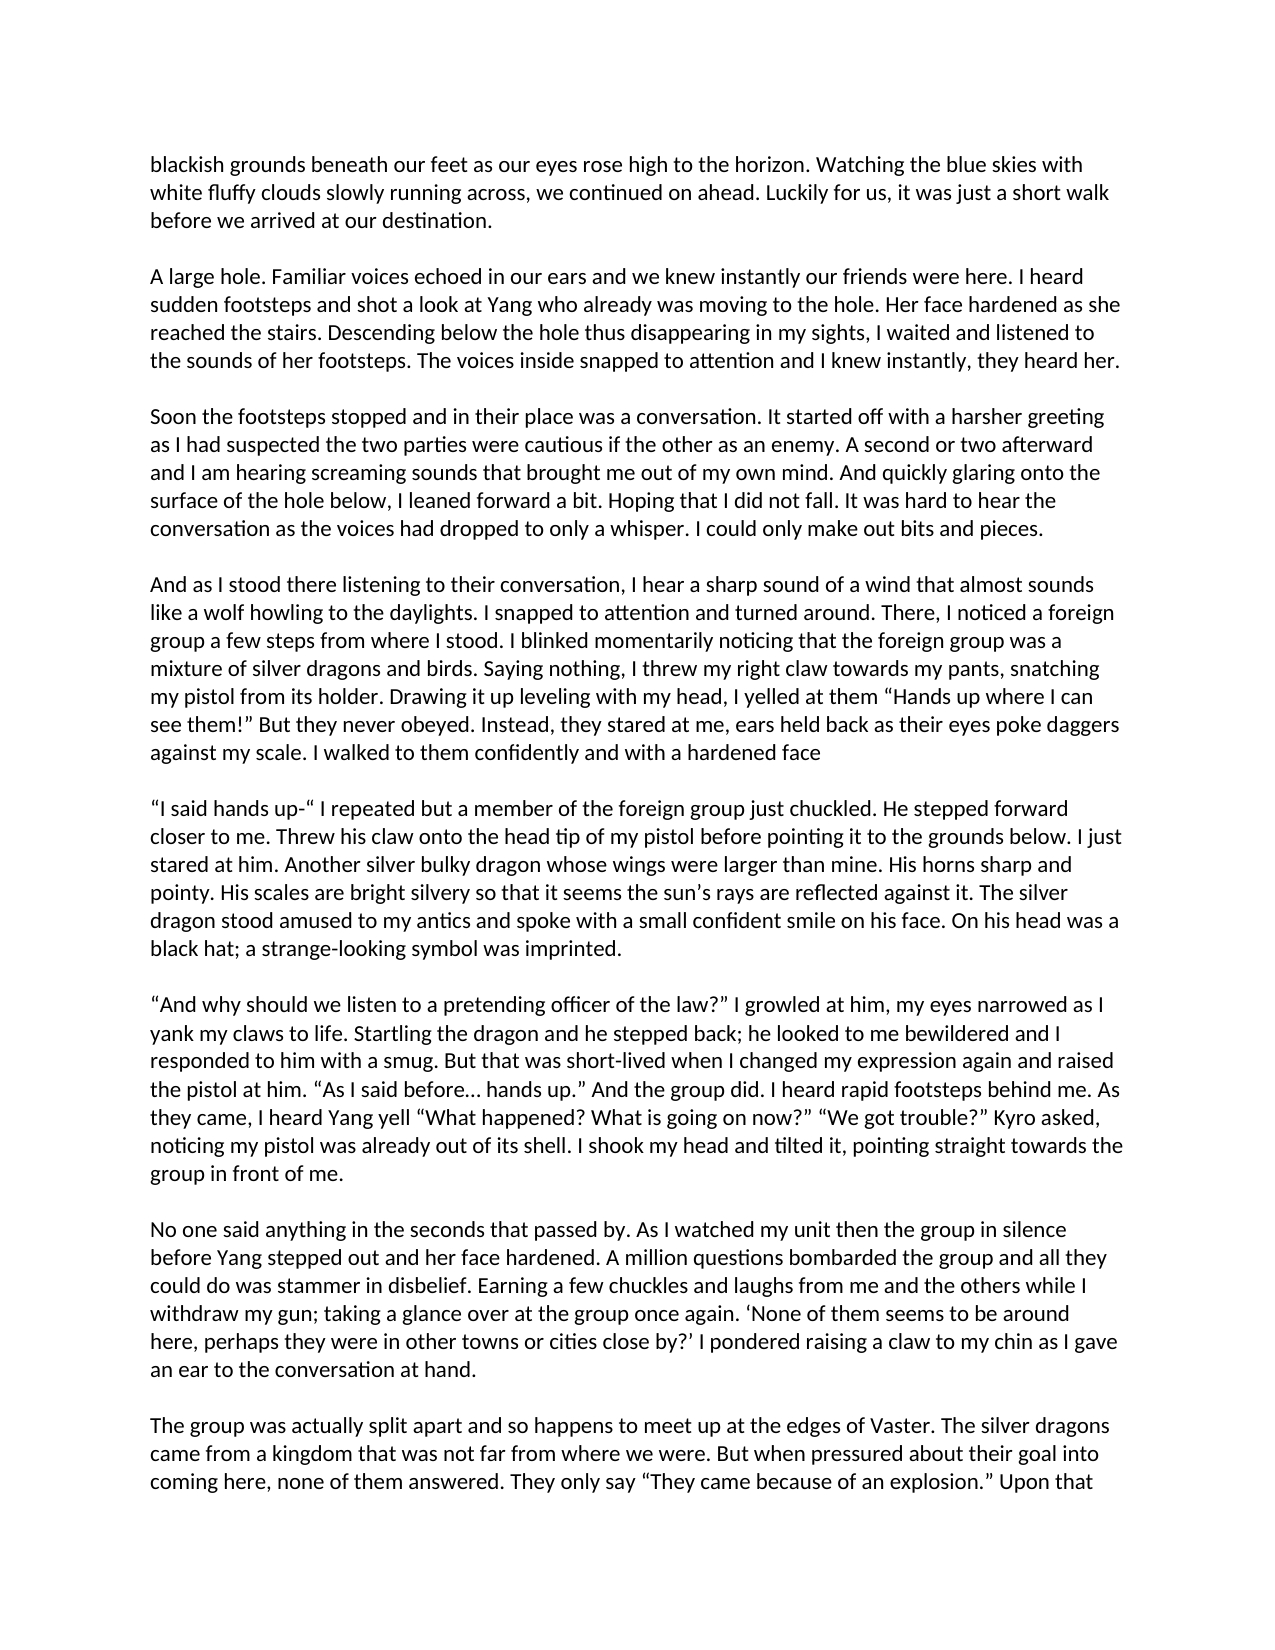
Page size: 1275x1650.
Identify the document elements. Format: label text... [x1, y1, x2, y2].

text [150, 150, 1125, 234]
text And as I stood there listening to their conversation, I hear a sharp sound of a wind that almost sounds like a wolf howling to the daylights. I snapped to attention and turned around. There, I noticed a foreign group a few steps from where I stood. I blinked momentarily noticing that the foreign group was a mixture of silver dragons and birds. Saying nothing, I threw my right claw towards my pants, snatching my pistol from its holder. Drawing it up leveling with my head, I yelled at them “Hands up where I can see them!” But they never obeyed. Instead, they stared at me, ears held back as their eyes poke daggers against my scale. I walked to them confidently and with a hardened face [150, 570, 1125, 766]
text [150, 1411, 1125, 1495]
text “And why should we listen to a pretending officer of the law?” I growled at him, my eyes narrowed as I yank my claws to life. Startling the dragon and he stepped back; he looked to me bewildered and I responded to him with a smug. But that was short-lived when I changed my expression again and raised the pistol at him. “As I said before… hands up.” And the group did. I heard rapid footsteps behind me. As they came, I heard Yang yell “What happened? What is going on now?” “We got trouble?” Kyro asked, noticing my pistol was already out of its shell. I shook my head and tilted it, pointing straight towards the group in front of me. [150, 991, 1125, 1187]
text No one said anything in the seconds that passed by. As I watched my unit then the group in silence before Yang stepped out and her face hardened. A million questions bombarded the group and all they could do was stammer in disbelief. Earning a few chuckles and laughs from me and the others while I withdraw my gun; taking a glance over at the group once again. ‘None of them seems to be around here, perhaps they were in other towns or cities close by?’ I pondered raising a claw to my chin as I gave an ear to the conversation at hand. [150, 1215, 1125, 1383]
text Soon the footsteps stopped and in their place was a conversation. It started off with a harsher greeting as I had suspected the two parties were cautious if the other as an enemy. A second or two afterward and I am hearing screaming sounds that brought me out of my own mind. And quickly glaring onto the surface of the hole below, I leaned forward a bit. Hoping that I did not fall. It was hard to hear the conversation as the voices had dropped to only a whisper. I could only make out bits and pieces. [150, 402, 1125, 542]
text A large hole. Familiar voices echoed in our ears and we knew instantly our friends were here. I heard sudden footsteps and shot a look at Yang who already was moving to the hole. Her face hardened as she reached the stairs. Descending below the hole thus disappearing in my sights, I waited and listened to the sounds of her footsteps. The voices inside snapped to attention and I knew instantly, they heard her. [150, 262, 1125, 374]
text “I said hands up-“ I repeated but a member of the foreign group just chuckled. He stepped forward closer to me. Threw his claw onto the head tip of my pistol before pointing it to the grounds below. I just stared at him. Another silver bulky dragon whose wings were larger than mine. His horns sharp and pointy. His scales are bright silvery so that it seems the sun’s rays are reflected against it. The silver dragon stood amused to my antics and spoke with a small confident smile on his face. On his head was a black hat; a strange-looking symbol was imprinted. [150, 794, 1125, 963]
